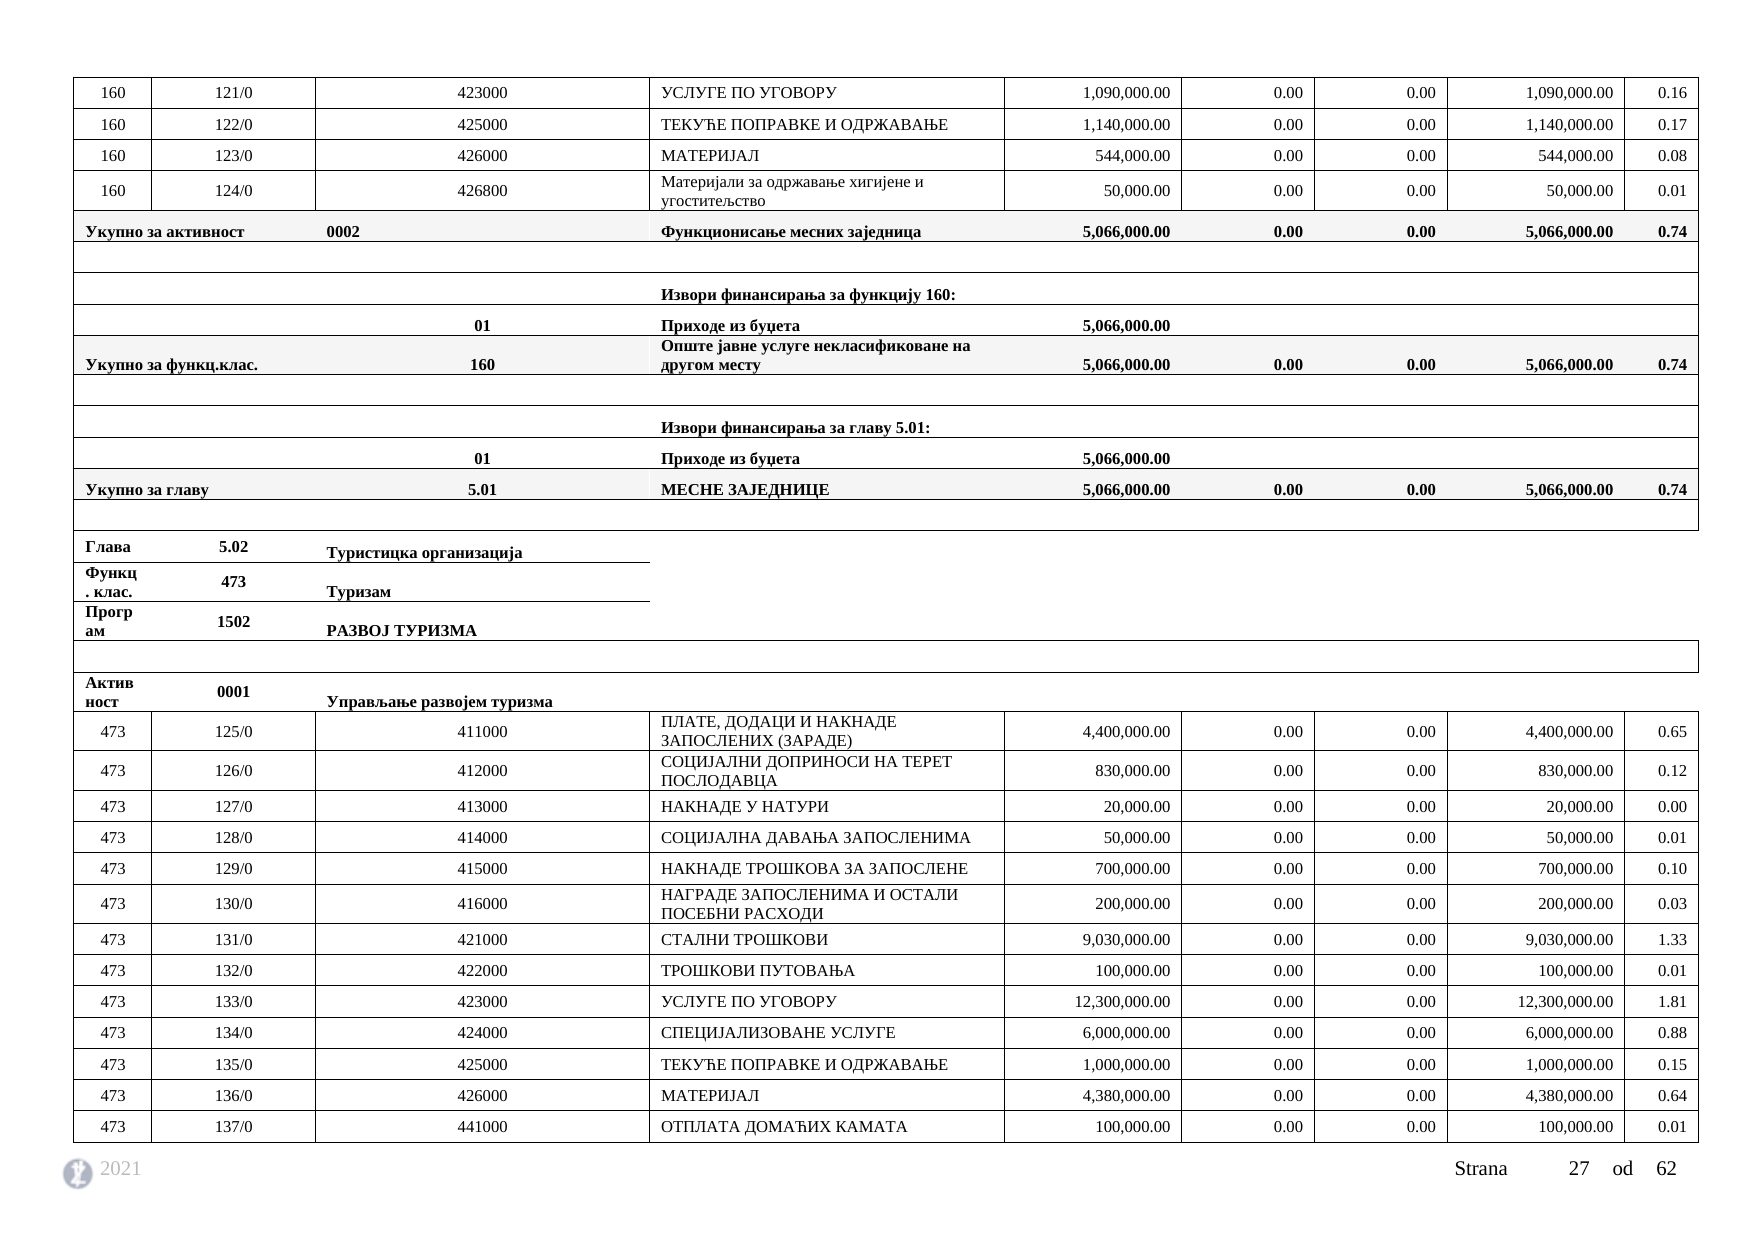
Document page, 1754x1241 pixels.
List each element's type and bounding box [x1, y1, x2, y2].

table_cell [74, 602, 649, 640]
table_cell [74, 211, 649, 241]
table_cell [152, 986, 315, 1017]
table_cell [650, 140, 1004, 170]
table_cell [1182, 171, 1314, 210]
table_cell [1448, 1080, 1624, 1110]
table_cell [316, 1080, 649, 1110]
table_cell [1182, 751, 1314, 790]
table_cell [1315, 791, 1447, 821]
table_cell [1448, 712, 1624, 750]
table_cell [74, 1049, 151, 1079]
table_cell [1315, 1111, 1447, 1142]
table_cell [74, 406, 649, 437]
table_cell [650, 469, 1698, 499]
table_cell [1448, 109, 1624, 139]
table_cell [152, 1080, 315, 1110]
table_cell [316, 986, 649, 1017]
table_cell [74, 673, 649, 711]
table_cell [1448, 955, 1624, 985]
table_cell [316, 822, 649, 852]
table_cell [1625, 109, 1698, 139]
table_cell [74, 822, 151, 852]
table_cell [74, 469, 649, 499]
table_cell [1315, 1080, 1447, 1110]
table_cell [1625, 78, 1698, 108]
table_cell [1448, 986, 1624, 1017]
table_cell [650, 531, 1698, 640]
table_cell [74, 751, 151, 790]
picture [59, 1155, 97, 1194]
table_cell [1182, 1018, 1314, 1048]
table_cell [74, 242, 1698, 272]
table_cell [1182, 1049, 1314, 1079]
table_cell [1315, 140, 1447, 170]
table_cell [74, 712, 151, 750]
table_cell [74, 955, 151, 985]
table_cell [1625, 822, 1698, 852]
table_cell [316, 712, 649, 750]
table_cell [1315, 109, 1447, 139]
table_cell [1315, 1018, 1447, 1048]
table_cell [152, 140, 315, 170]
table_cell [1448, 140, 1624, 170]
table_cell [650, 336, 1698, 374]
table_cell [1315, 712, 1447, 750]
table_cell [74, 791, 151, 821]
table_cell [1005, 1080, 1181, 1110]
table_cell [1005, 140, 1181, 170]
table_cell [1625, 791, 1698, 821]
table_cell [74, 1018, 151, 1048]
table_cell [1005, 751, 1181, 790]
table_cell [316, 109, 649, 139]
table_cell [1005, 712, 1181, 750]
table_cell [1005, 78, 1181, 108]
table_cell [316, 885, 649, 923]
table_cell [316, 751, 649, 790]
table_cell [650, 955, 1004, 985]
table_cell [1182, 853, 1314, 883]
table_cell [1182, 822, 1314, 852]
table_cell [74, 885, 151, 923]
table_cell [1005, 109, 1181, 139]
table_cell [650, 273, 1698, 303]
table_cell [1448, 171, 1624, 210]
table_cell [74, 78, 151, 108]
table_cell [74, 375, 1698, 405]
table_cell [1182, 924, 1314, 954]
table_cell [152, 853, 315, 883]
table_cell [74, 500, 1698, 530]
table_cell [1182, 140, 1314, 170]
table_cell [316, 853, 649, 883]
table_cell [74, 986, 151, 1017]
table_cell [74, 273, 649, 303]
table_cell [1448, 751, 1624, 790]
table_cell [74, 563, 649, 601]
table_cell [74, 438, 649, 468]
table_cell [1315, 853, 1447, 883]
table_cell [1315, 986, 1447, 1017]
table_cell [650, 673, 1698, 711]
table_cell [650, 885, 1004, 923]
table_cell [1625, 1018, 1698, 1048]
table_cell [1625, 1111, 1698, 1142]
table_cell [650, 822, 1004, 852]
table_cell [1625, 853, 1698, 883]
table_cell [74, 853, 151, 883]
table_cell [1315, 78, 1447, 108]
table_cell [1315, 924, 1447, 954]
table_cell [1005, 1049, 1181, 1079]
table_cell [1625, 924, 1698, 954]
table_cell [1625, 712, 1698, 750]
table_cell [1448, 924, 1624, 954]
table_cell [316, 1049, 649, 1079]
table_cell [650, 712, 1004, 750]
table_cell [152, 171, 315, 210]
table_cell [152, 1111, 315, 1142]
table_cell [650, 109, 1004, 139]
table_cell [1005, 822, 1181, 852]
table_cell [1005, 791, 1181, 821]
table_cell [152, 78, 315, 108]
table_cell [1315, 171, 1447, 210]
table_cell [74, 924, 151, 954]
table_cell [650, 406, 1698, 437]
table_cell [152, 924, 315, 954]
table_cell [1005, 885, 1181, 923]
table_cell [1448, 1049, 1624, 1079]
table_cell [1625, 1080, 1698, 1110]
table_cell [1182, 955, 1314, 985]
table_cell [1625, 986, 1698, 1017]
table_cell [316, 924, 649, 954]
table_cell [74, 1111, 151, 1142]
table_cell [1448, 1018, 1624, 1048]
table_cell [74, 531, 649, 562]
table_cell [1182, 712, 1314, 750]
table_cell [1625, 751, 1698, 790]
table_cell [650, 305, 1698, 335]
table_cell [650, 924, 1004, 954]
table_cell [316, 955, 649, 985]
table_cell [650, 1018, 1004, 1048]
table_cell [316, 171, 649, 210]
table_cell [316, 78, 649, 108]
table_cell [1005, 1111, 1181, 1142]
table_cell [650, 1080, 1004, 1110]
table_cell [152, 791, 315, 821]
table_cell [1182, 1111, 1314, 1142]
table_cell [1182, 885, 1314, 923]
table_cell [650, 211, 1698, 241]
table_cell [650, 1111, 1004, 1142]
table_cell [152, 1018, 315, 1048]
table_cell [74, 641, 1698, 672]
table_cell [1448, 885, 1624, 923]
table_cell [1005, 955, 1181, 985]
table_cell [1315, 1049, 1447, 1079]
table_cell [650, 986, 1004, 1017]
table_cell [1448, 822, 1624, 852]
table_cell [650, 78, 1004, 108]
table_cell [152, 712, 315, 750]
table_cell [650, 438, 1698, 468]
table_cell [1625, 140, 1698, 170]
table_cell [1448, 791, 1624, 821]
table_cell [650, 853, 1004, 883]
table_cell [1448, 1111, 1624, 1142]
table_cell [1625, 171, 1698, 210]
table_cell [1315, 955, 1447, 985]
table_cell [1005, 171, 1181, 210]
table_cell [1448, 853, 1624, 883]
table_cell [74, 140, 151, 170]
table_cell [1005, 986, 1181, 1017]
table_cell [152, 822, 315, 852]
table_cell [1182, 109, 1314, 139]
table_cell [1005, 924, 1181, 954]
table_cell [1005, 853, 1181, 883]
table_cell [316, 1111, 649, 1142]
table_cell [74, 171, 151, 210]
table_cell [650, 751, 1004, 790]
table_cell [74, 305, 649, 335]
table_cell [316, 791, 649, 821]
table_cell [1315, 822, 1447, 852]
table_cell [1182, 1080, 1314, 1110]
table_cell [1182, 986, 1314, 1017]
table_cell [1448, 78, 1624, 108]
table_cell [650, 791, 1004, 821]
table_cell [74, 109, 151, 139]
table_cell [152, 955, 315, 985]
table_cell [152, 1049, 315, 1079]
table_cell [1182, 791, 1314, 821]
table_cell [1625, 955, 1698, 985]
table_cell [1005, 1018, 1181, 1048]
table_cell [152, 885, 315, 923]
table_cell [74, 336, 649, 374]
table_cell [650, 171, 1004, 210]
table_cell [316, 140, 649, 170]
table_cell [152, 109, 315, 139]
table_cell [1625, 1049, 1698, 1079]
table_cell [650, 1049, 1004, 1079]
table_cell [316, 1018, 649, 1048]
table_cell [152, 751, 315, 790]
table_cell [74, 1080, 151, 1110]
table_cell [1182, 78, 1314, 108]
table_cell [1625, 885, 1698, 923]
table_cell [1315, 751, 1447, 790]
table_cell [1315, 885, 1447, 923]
